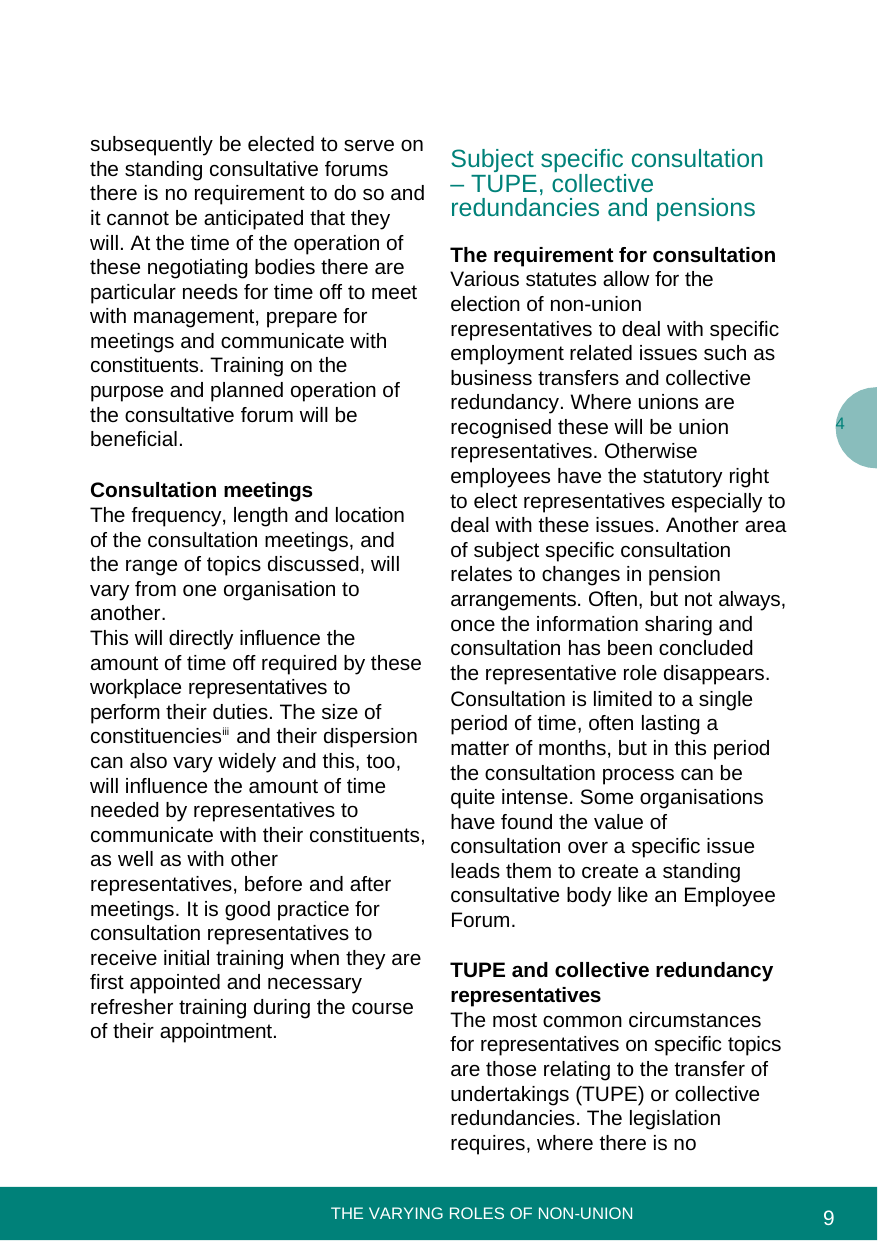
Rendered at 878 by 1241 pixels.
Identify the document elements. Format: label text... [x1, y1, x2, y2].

text The frequency, length and location of the consultation meetings, and the range of topics discussed, will vary from one organisation to another. [90, 503, 426, 625]
text Consultation is limited to a single period of time, often lasting a matter of months, but in this period the consultation process can be quite intense. Some organisations have found the value of consultation over a specific issue leads them to create a standing consultative body like an Employee Forum. [450, 687, 780, 932]
subtitle Subject specific consultation – TUPE, collective redundancies and pensions [450, 148, 776, 222]
text subsequently be elected to serve on the standing consultative forums there is no requirement to do so and it cannot be anticipated that they will. At the time of the operation of these negotiating bodies there are particular needs for time off to meet with management, prepare for meetings and communicate with constituents. Training on the purpose and planned operation of the consultative forum will be beneficial. [90, 132, 426, 451]
subtitle TUPE and collective redundancy representatives [450, 958, 780, 1007]
text This will directly influence the amount of time off required by these workplace representatives to perform their duties. The size of constituenciesiii and their dispersion can also vary widely and this, too, will influence the amount of time needed by representatives to communicate with their constituents, as well as with other representatives, before and after meetings. It is good practice for consultation representatives to receive initial training when they are first appointed and necessary refresher training during the course of their appointment. [90, 626, 426, 1043]
subtitle Consultation meetings [90, 478, 426, 502]
text The requirement for consultation Various statutes allow for the election of non-union representatives to deal with specific employment related issues such as business transfers and collective redundancy. Where unions are recognised these will be union representatives. Otherwise employees have the statutory right to elect representatives especially to deal with these issues. Another area of subject specific consultation relates to changes in pension arrangements. Often, but not always, once the information sharing and consultation has been concluded the representative role disappears. [450, 243, 787, 684]
text The most common circumstances for representatives on specific topics are those relating to the transfer of undertakings (TUPE) or collective redundancies. The legislation requires, where there is no [450, 1008, 783, 1154]
